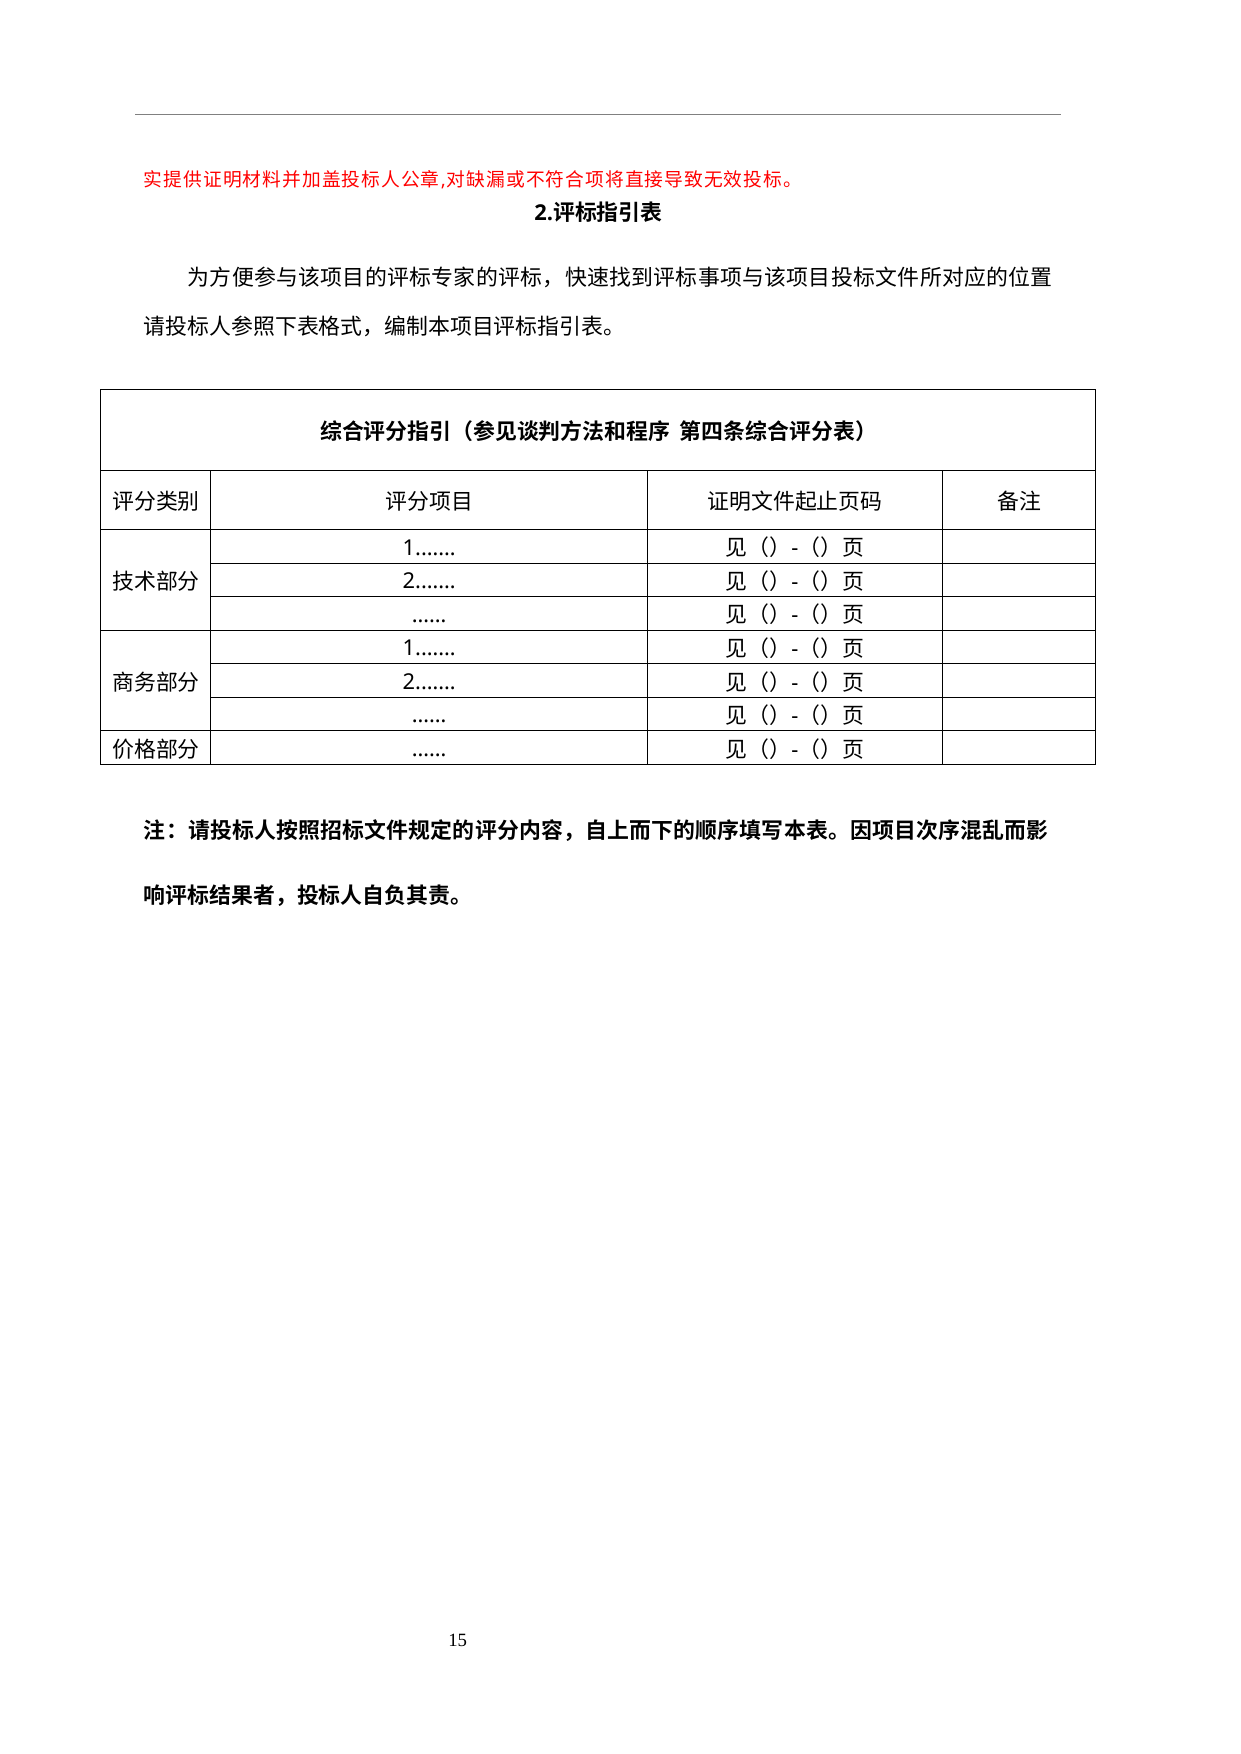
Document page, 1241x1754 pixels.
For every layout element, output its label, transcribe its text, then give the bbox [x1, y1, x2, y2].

table_cell [943, 631, 1095, 663]
text 注：请投标人按照招标文件规定的评分内容，自上而下的顺序填写本表。因项目次序混乱而影响评标结果者，投标人自负其责。 [144, 812, 1053, 910]
table_cell [943, 698, 1095, 730]
table_cell 1.…… [211, 631, 647, 663]
table_cell 2.…… [211, 664, 647, 697]
table_cell [943, 597, 1095, 630]
table_cell 技术部分 [101, 530, 210, 630]
table_cell 见（）-（）页 [648, 530, 942, 563]
table_cell [943, 731, 1095, 764]
table_cell [943, 664, 1095, 697]
table_cell 见（）-（）页 [648, 564, 942, 596]
table_header 综合评分指引（参见谈判方法和程序 第四条综合评分表） [101, 390, 1095, 470]
table_cell 1.…… [211, 530, 647, 563]
table_cell 商务部分 [101, 631, 210, 730]
table_cell …… [211, 597, 647, 630]
table_cell …… [211, 731, 647, 764]
table_cell 价格部分 [101, 731, 210, 764]
table_cell 见（）-（）页 [648, 731, 942, 764]
text 2.评标指引表 [144, 194, 1053, 227]
table_cell 备注 [943, 471, 1095, 529]
table_cell 见（）-（）页 [648, 664, 942, 697]
table_cell 见（）-（）页 [648, 597, 942, 630]
table_cell [943, 564, 1095, 596]
text 为方便参与该项目的评标专家的评标，快速找到评标事项与该项目投标文件所对应的位置，请投标人参照下表格式，编制本项目评标指引表。 [144, 259, 1053, 341]
table_cell 见（）-（）页 [648, 698, 942, 730]
table_cell 见（）-（）页 [648, 631, 942, 663]
table_cell 证明文件起止页码 [648, 471, 942, 529]
table_cell [943, 530, 1095, 563]
table_cell 评分类别 [101, 471, 210, 529]
table_cell 评分项目 [211, 471, 647, 529]
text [79, 162, 1173, 194]
table_cell 2.…… [211, 564, 647, 596]
table_cell …… [211, 698, 647, 730]
